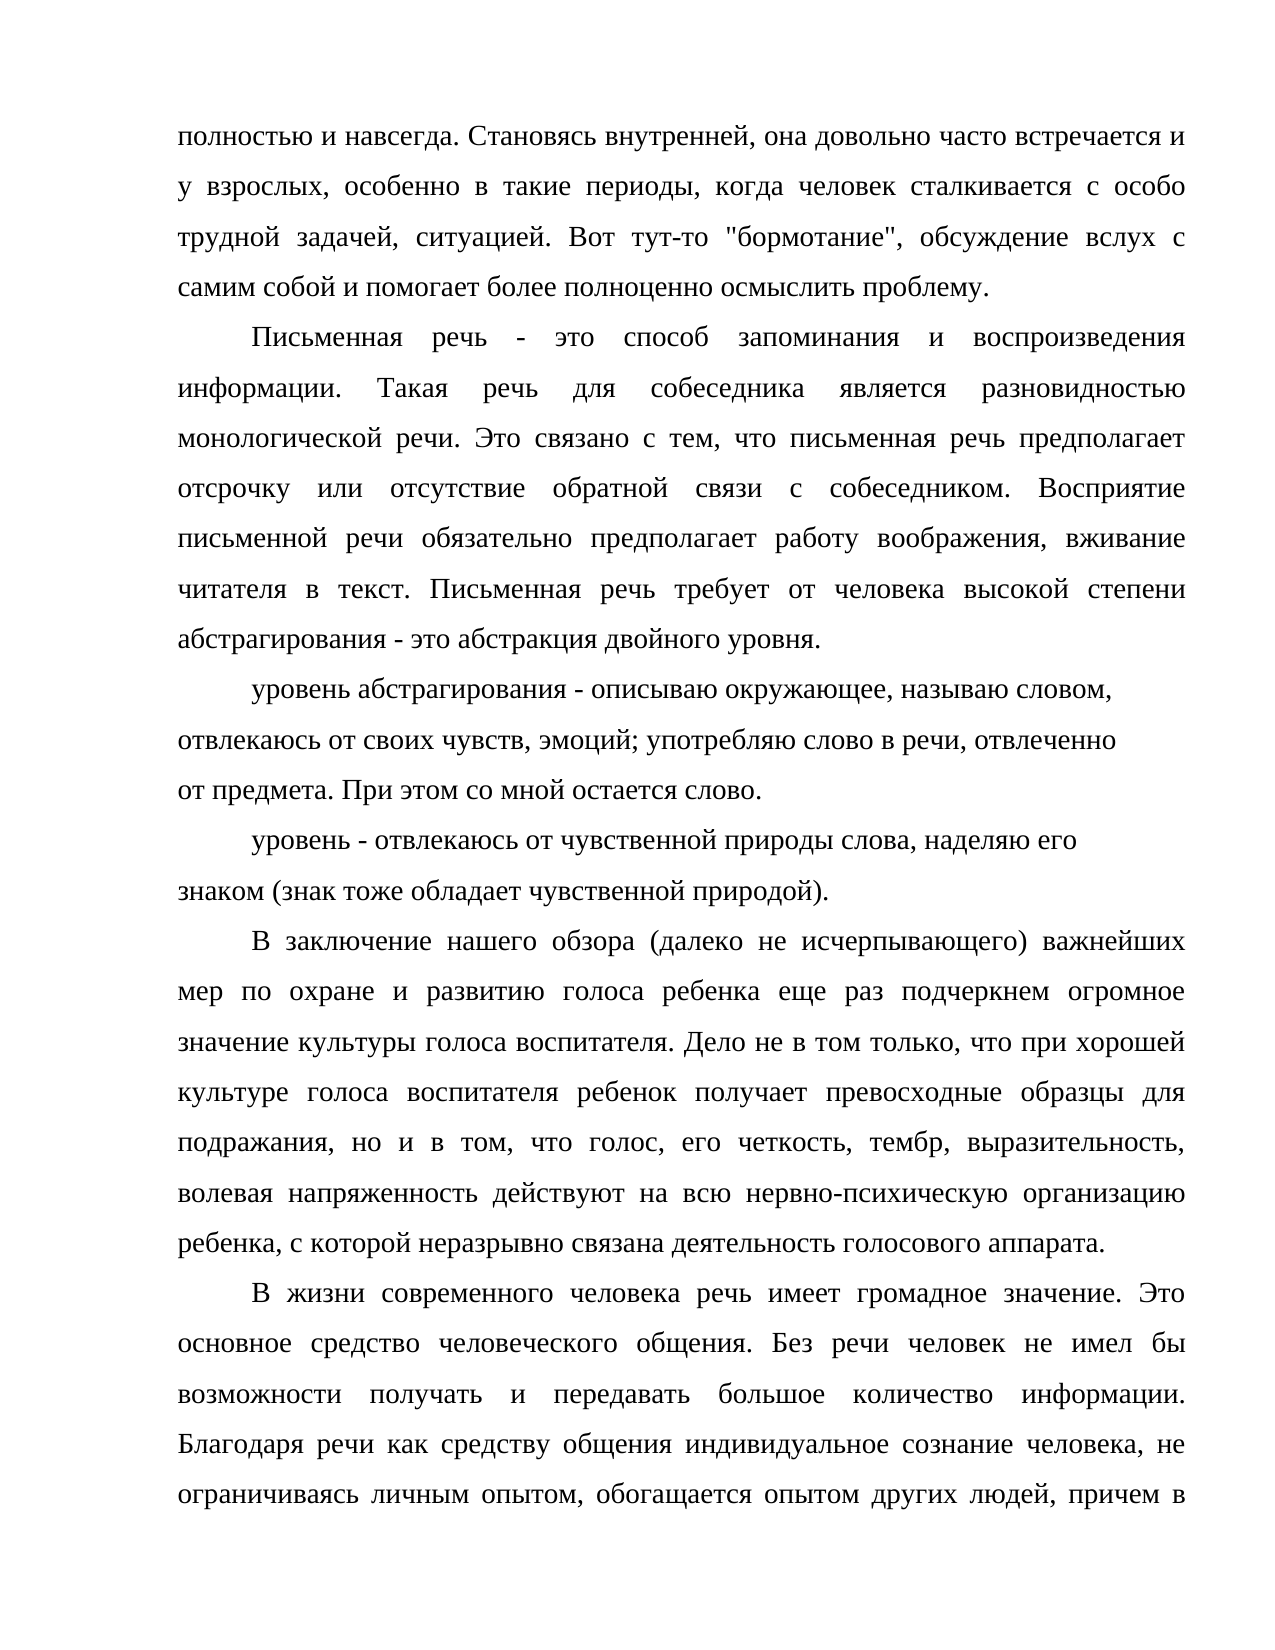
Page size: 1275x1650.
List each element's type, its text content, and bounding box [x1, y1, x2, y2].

text В заключение нашего обзора (далеко не исчерпывающего) важнейших мер по охране и развитию голоса ребенка еще раз подчеркнем огромное значение культуры голоса воспитателя. Дело не в том только, что при хорошей культуре голоса воспитателя ребенок получает превосходные образцы для подражания, но и в том, что голос, его четкость, тембр, выразительность, волевая напряженность действуют на всю нервно-психическую организацию ребенка, с которой неразрывно связана деятельность голосового аппарата. [177, 923, 1186, 1258]
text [177, 1275, 1186, 1510]
text уровень абстрагирования - описываю окружающее, называю словом, отвлекаюсь от своих чувств, эмоций; употребляю слово в речи, отвлеченно от предмета. При этом со мной остается слово. [177, 672, 1186, 806]
text Письменная речь - это способ запоминания и воспроизведения информации. Такая речь для собеседника является разновидностью монологической речи. Это связано с тем, что письменная речь предполагает отсрочку или отсутствие обратной связи с собеседником. Восприятие письменной речи обязательно предполагает работу воображения, вживание читателя в текст. Письменная речь требует от человека высокой степени абстрагирования - это абстракция двойного уровня. [177, 319, 1186, 655]
text уровень - отвлекаюсь от чувственной природы слова, наделяю его знаком (знак тоже обладает чувственной природой). [177, 822, 1186, 906]
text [177, 118, 1186, 303]
